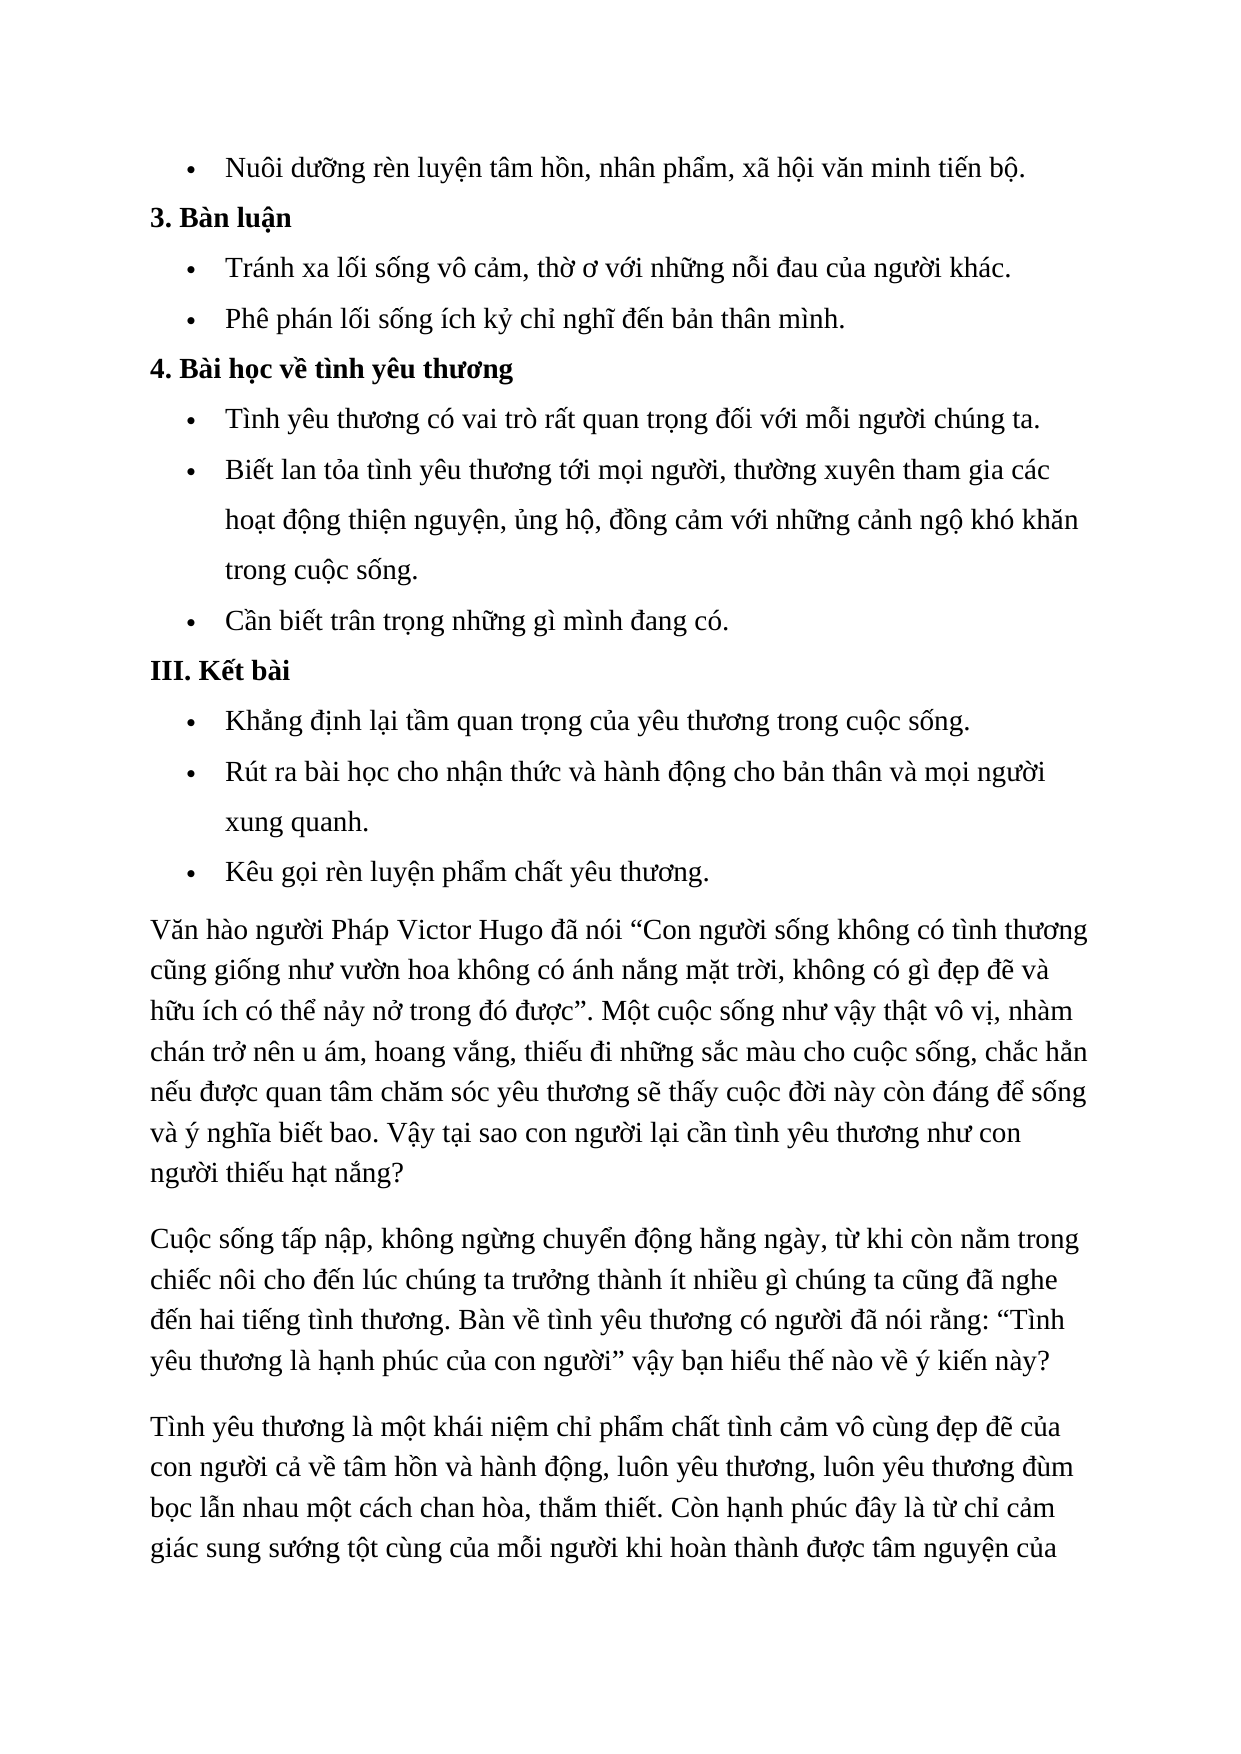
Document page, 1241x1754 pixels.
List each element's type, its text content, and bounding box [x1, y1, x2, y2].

list Khẳng định lại tầm quan trọng của yêu thương trong cuộc sống. [187, 703, 1090, 737]
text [150, 1402, 1090, 1564]
list Phê phán lối sống ích kỷ chỉ nghĩ đến bản thân mình. [187, 301, 1090, 334]
text 3. Bàn luận [150, 200, 1090, 234]
text Văn hào người Pháp Victor Hugo đã nói “Con người sống không có tình thương cũng giống như vườn hoa không có ánh nắng mặt trời, không có gì đẹp đẽ và hữu ích có thể nảy nở trong đó được”. Một cuộc sống như vậy thật vô vị, nhàm chán trở nên u ám, hoang vắng, thiếu đi những sắc màu cho cuộc sống, chắc hẳn nếu được quan tâm chăm sóc yêu thương sẽ thấy cuộc đời này còn đáng để sống và ý nghĩa biết bao. Vậy tại sao con người lại cần tình yêu thương như con người thiếu hạt nắng? [150, 905, 1090, 1189]
list Cần biết trân trọng những gì mình đang có. [187, 603, 1090, 636]
list Biết lan tỏa tình yêu thương tới mọi người, thường xuyên tham gia các hoạt động thiện nguyện, ủng hộ, đồng cảm với những cảnh ngộ khó khăn trong cuộc sống. [187, 452, 1090, 586]
text Cuộc sống tấp nập, không ngừng chuyển động hằng ngày, từ khi còn nằm trong chiếc nôi cho đến lúc chúng ta trưởng thành ít nhiều gì chúng ta cũng đã nghe đến hai tiếng tình thương. Bàn về tình yêu thương có người đã nói rằng: “Tình yêu thương là hạnh phúc của con người” vậy bạn hiểu thế nào về ý kiến này? [150, 1214, 1090, 1377]
text 4. Bài học về tình yêu thương [150, 351, 1090, 385]
list Nuôi dưỡng rèn luyện tâm hồn, nhân phẩm, xã hội văn minh tiến bộ. [187, 150, 1090, 183]
list Rút ra bài học cho nhận thức và hành động cho bản thân và mọi người xung quanh. [187, 754, 1090, 838]
text III. Kết bài [150, 653, 1090, 687]
list Tình yêu thương có vai trò rất quan trọng đối với mỗi người chúng ta. [187, 402, 1090, 435]
list Kêu gọi rèn luyện phẩm chất yêu thương. [187, 854, 1090, 888]
list Tránh xa lối sống vô cảm, thờ ơ với những nỗi đau của người khác. [187, 251, 1090, 284]
